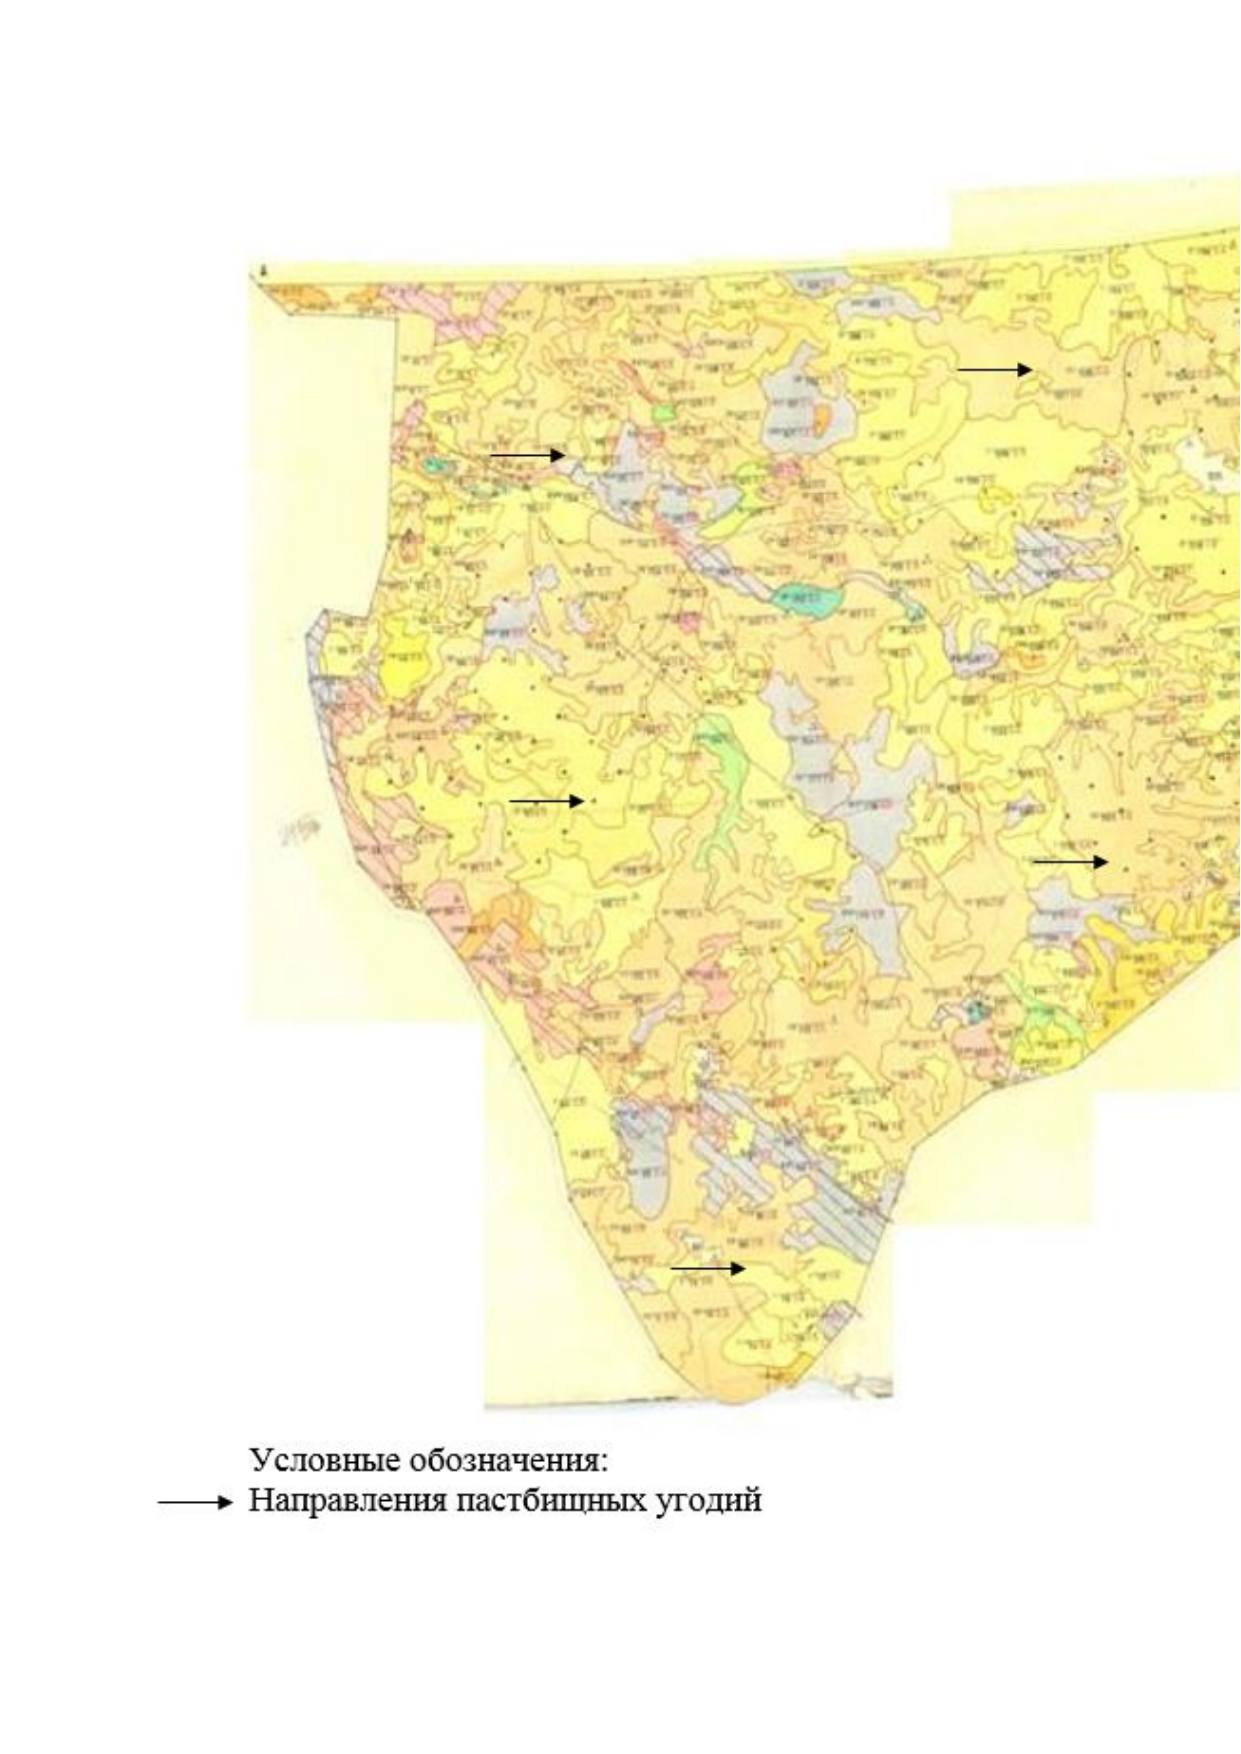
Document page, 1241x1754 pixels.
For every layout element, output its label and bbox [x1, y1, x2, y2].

picture [112, 150, 1241, 1538]
